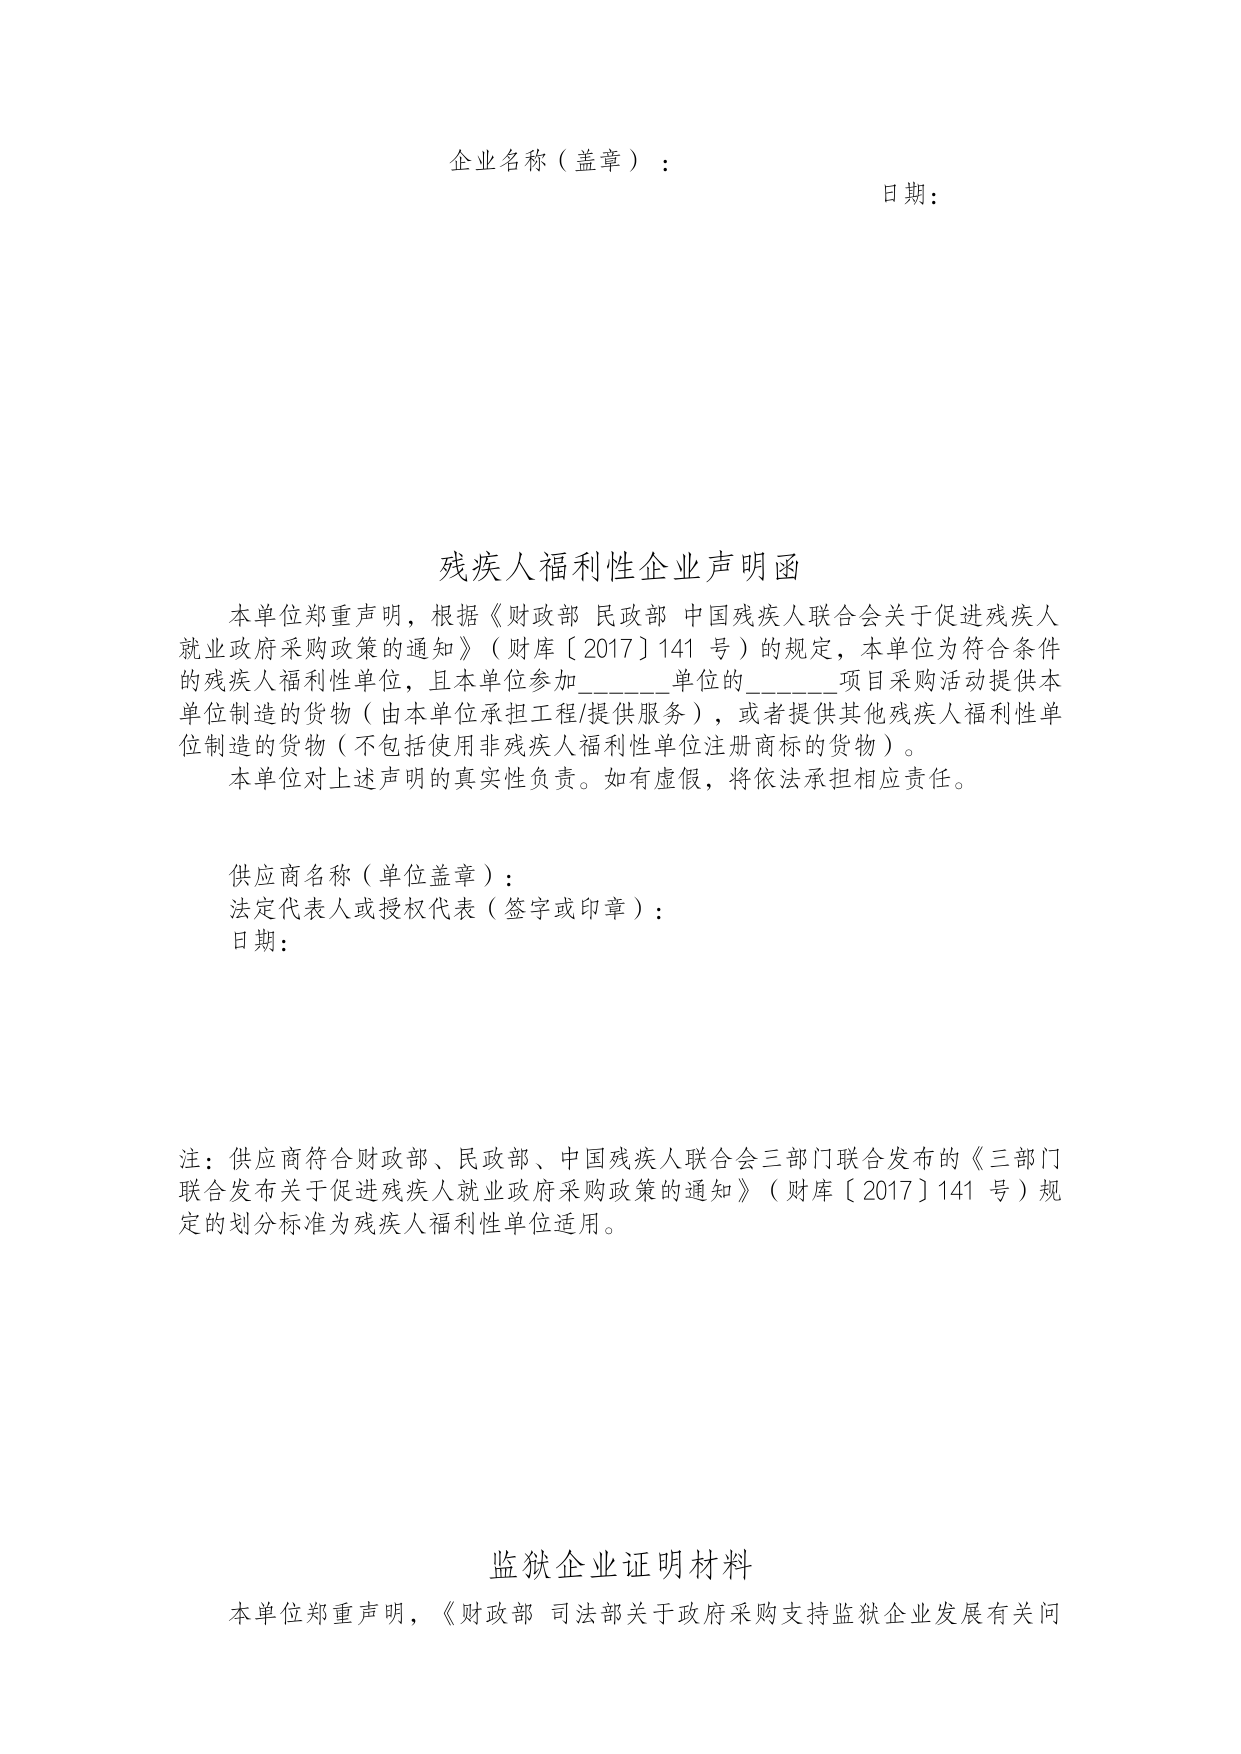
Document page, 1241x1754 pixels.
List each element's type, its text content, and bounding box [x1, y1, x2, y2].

text 本单位郑重声明，根据《财政部 民政部 中国残疾人联合会关于促进残疾人就业政府采购政策的通知》（财库〔2017〕141 号）的规定，本单位为符合条件的残疾人福利性单位，且本单位参加______单位的______项目采购活动提供本单位制造的货物（由本单位承担工程/提供服务），或者提供其他残疾人福利性单位制造的货物（不包括使用非残疾人福利性单位注册商标的货物）。 [177, 601, 1063, 763]
text 企业名称（盖章） ： [177, 146, 1063, 178]
text 法定代表人或授权代表（签字或印章）： [177, 893, 1063, 926]
text 供应商名称（单位盖章）： [177, 861, 1063, 893]
text 日期： [177, 926, 1063, 958]
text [177, 1598, 1063, 1631]
text 监狱企业证明材料 [177, 1533, 1063, 1598]
text 注：供应商符合财政部、民政部、中国残疾人联合会三部门联合发布的《三部门联合发布关于促进残疾人就业政府采购政策的通知》（财库〔2017〕141 号）规定的划分标准为残疾人福利性单位适用。 [177, 1143, 1063, 1241]
text 日期： [177, 178, 1063, 211]
text 残疾人福利性企业声明函 [177, 536, 1063, 601]
text 本单位对上述声明的真实性负责。如有虚假，将依法承担相应责任。 [177, 763, 1063, 796]
